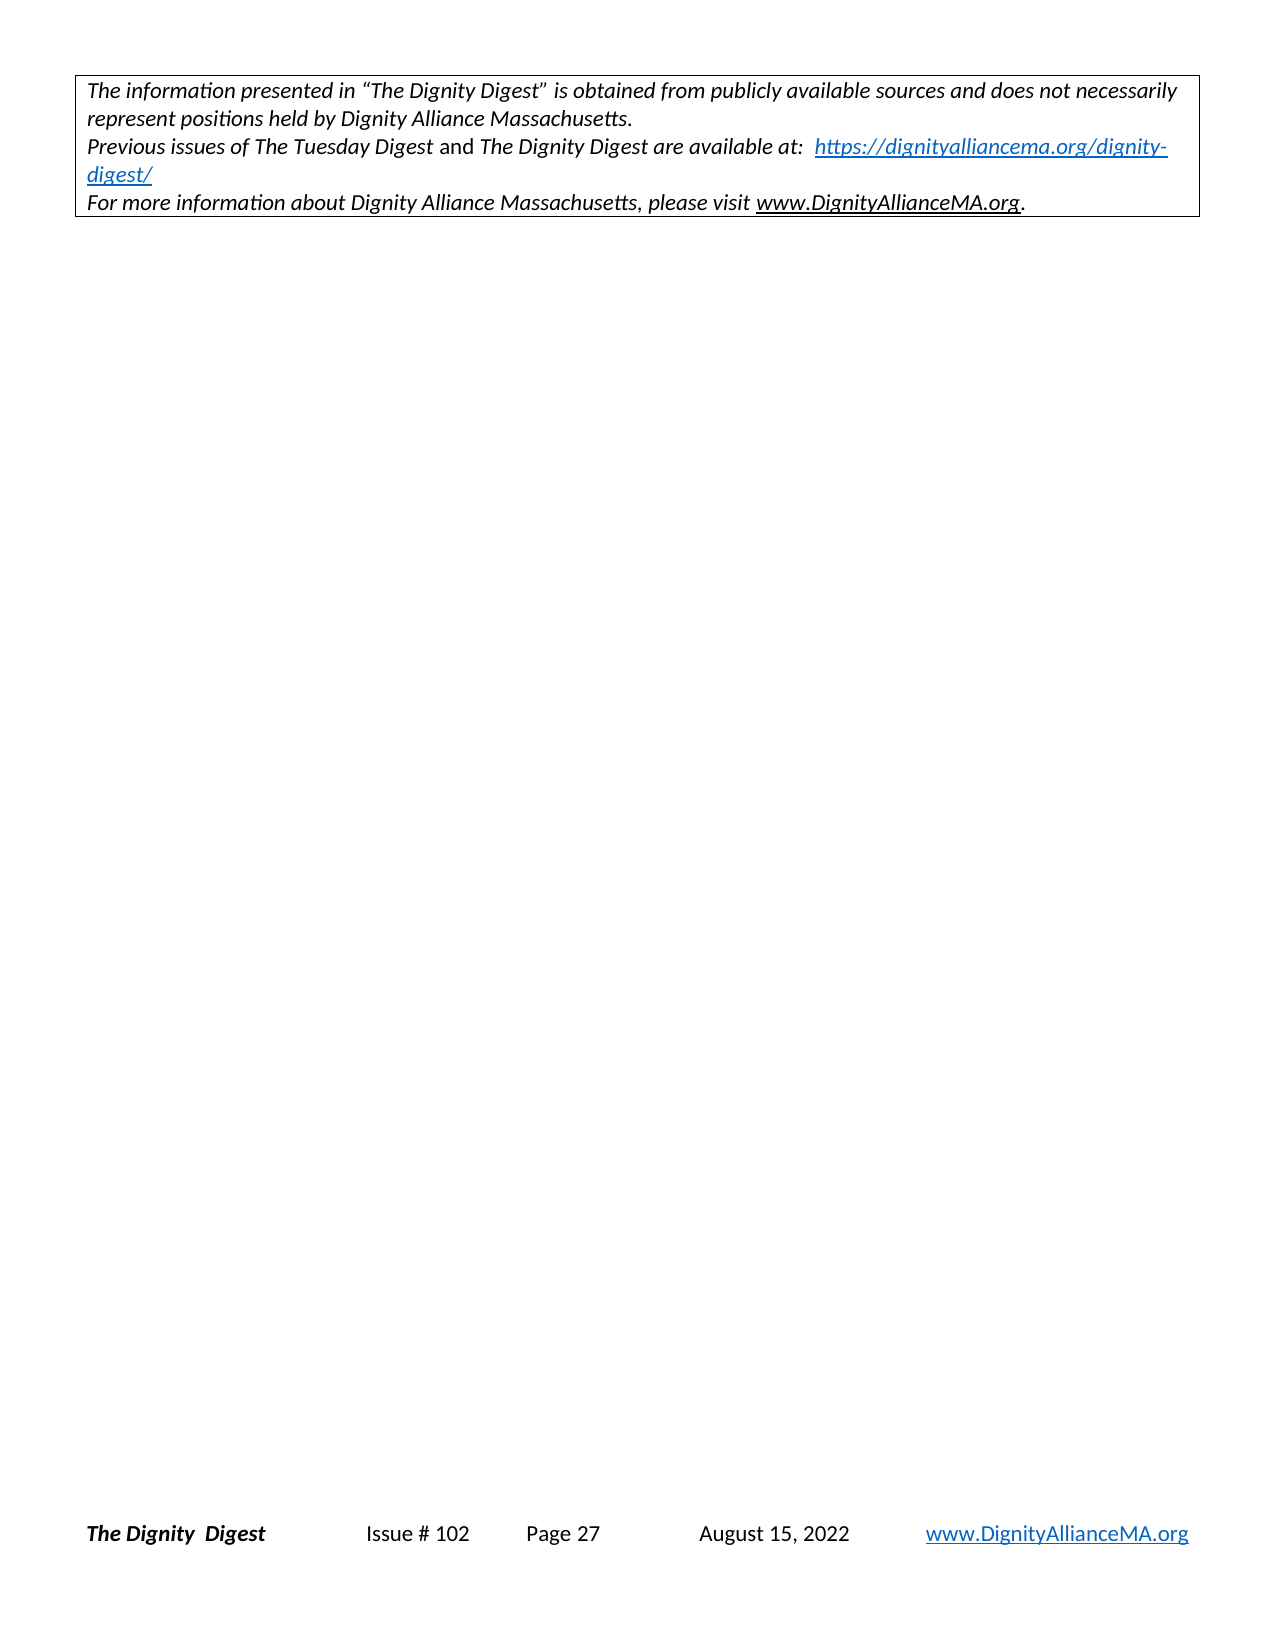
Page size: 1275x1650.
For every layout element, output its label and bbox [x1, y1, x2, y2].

table_cell [76, 76, 1199, 216]
